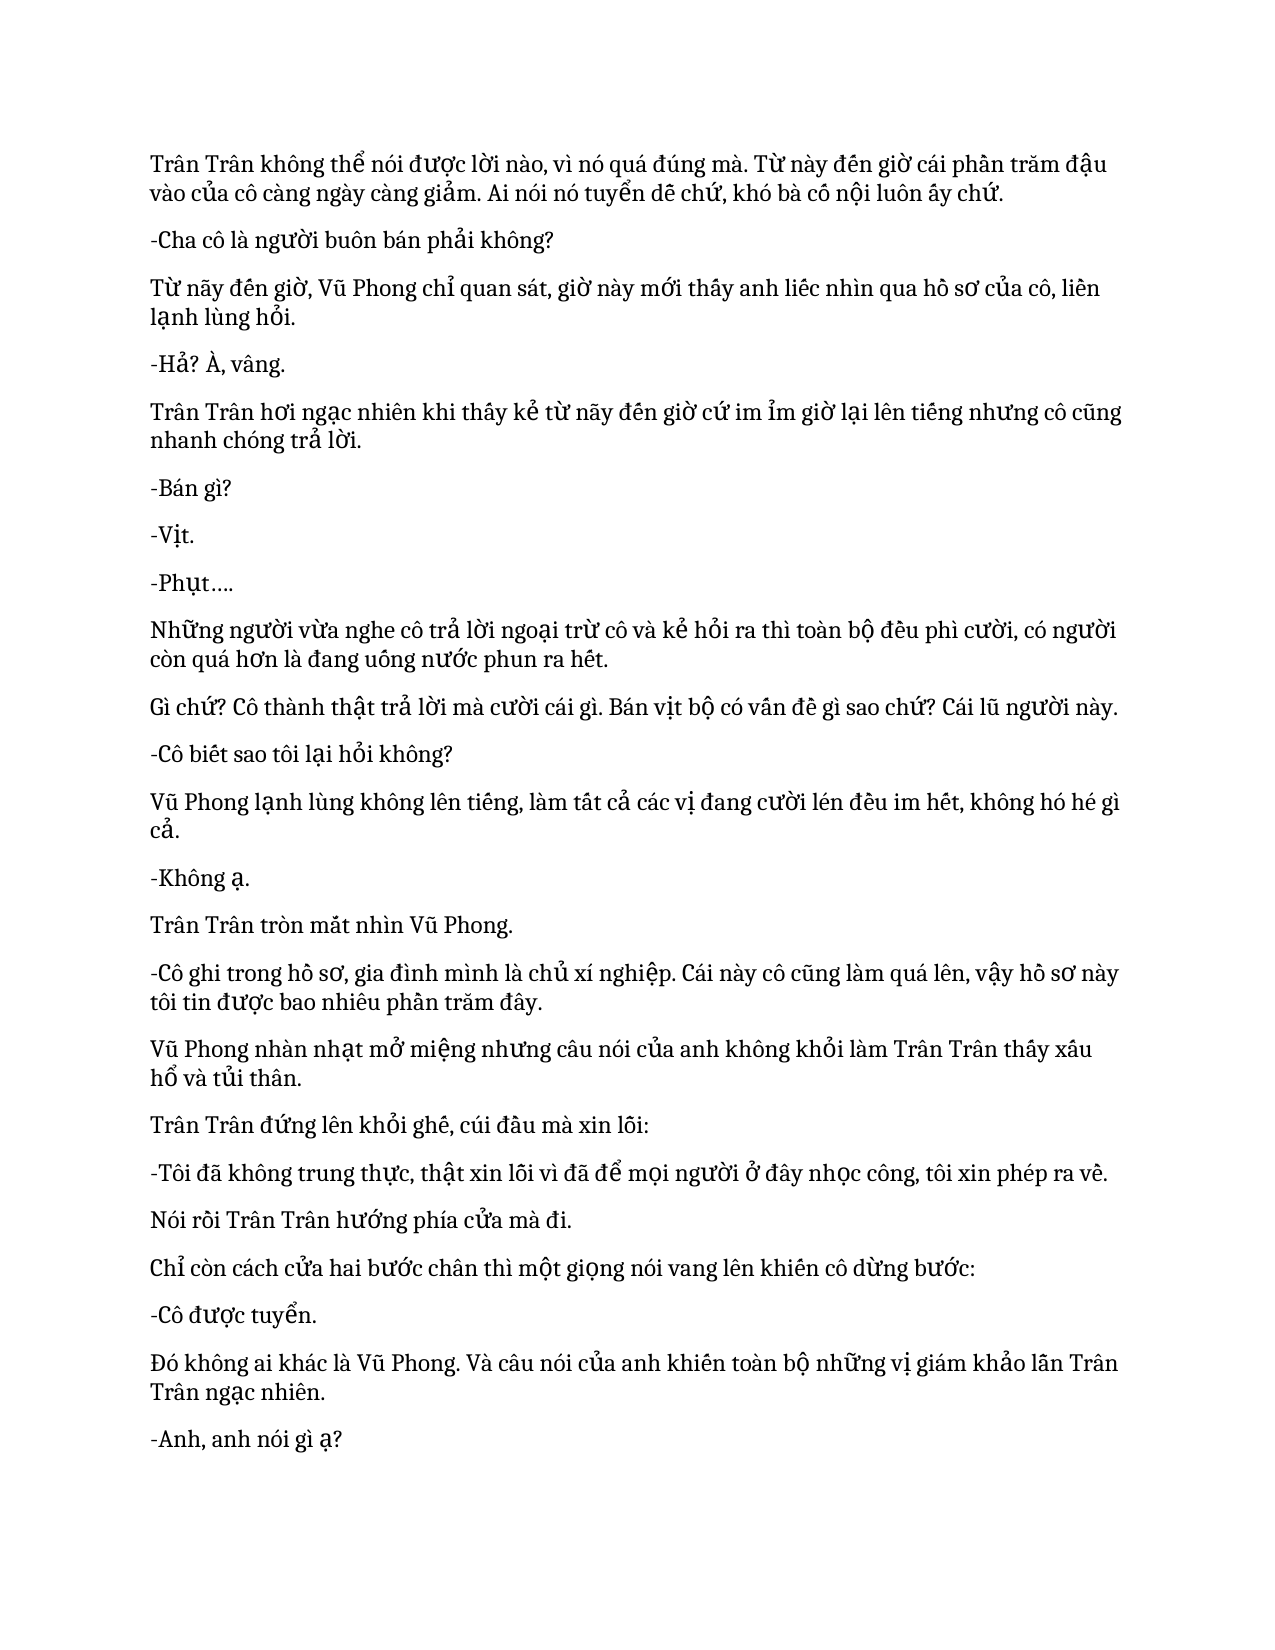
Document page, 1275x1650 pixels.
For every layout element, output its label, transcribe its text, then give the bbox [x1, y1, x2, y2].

text -Không ạ. [150, 864, 1125, 892]
text -Cô ghi trong hồ sơ, gia đình mình là chủ xí nghiệp. Cái này cô cũng làm quá lên, vậy hồ sơ này tôi tin được bao nhiêu phần trăm đây. [150, 959, 1125, 1016]
text -Anh, anh nói gì ạ? [150, 1425, 1125, 1454]
text -Cô được tuyển. [150, 1301, 1125, 1330]
text Từ nãy đến giờ, Vũ Phong chỉ quan sát, giờ này mới thấy anh liếc nhìn qua hồ sơ của cô, liền lạnh lùng hỏi. [150, 274, 1125, 331]
text Gì chứ? Cô thành thật trả lời mà cười cái gì. Bán vịt bộ có vấn đề gì sao chứ? Cái lũ người này. [150, 692, 1125, 721]
text -Hả? À, vâng. [150, 350, 1125, 379]
text -Bán gì? [150, 474, 1125, 502]
text Vũ Phong nhàn nhạt mở miệng nhưng câu nói của anh không khỏi làm Trân Trân thấy xấu hổ và tủi thân. [150, 1035, 1125, 1092]
text -Vịt. [150, 521, 1125, 550]
text -Cha cô là người buôn bán phải không? [150, 226, 1125, 255]
text -Phụt…. [150, 569, 1125, 597]
text Đó không ai khác là Vũ Phong. Và câu nói của anh khiến toàn bộ những vị giám khảo lẫn Trân Trân ngạc nhiên. [150, 1349, 1125, 1406]
text Chỉ còn cách cửa hai bước chân thì một giọng nói vang lên khiến cô dừng bước: [150, 1254, 1125, 1282]
text -Tôi đã không trung thực, thật xin lỗi vì đã để mọi người ở đây nhọc công, tôi xin phép ra về. [150, 1159, 1125, 1187]
text Nói rồi Trân Trân hướng phía cửa mà đi. [150, 1206, 1125, 1235]
text Trân Trân hơi ngạc nhiên khi thấy kẻ từ nãy đến giờ cứ im ỉm giờ lại lên tiếng nhưng cô cũng nhanh chóng trả lời. [150, 397, 1125, 455]
text Trân Trân không thể nói được lời nào, vì nó quá đúng mà. Từ này đến giờ cái phần trăm đậu vào của cô càng ngày càng giảm. Ai nói nó tuyển dễ chứ, khó bà cố nội luôn ấy chứ. [150, 150, 1125, 207]
text -Cô biết sao tôi lại hỏi không? [150, 740, 1125, 769]
text Vũ Phong lạnh lùng không lên tiếng, làm tất cả các vị đang cười lén đều im hết, không hó hé gì cả. [150, 787, 1125, 845]
text Trân Trân đứng lên khỏi ghế, cúi đầu mà xin lỗi: [150, 1111, 1125, 1140]
text Trân Trân tròn mắt nhìn Vũ Phong. [150, 911, 1125, 940]
text Những người vừa nghe cô trả lời ngoại trừ cô và kẻ hỏi ra thì toàn bộ đều phì cười, có người còn quá hơn là đang uống nước phun ra hết. [150, 616, 1125, 674]
